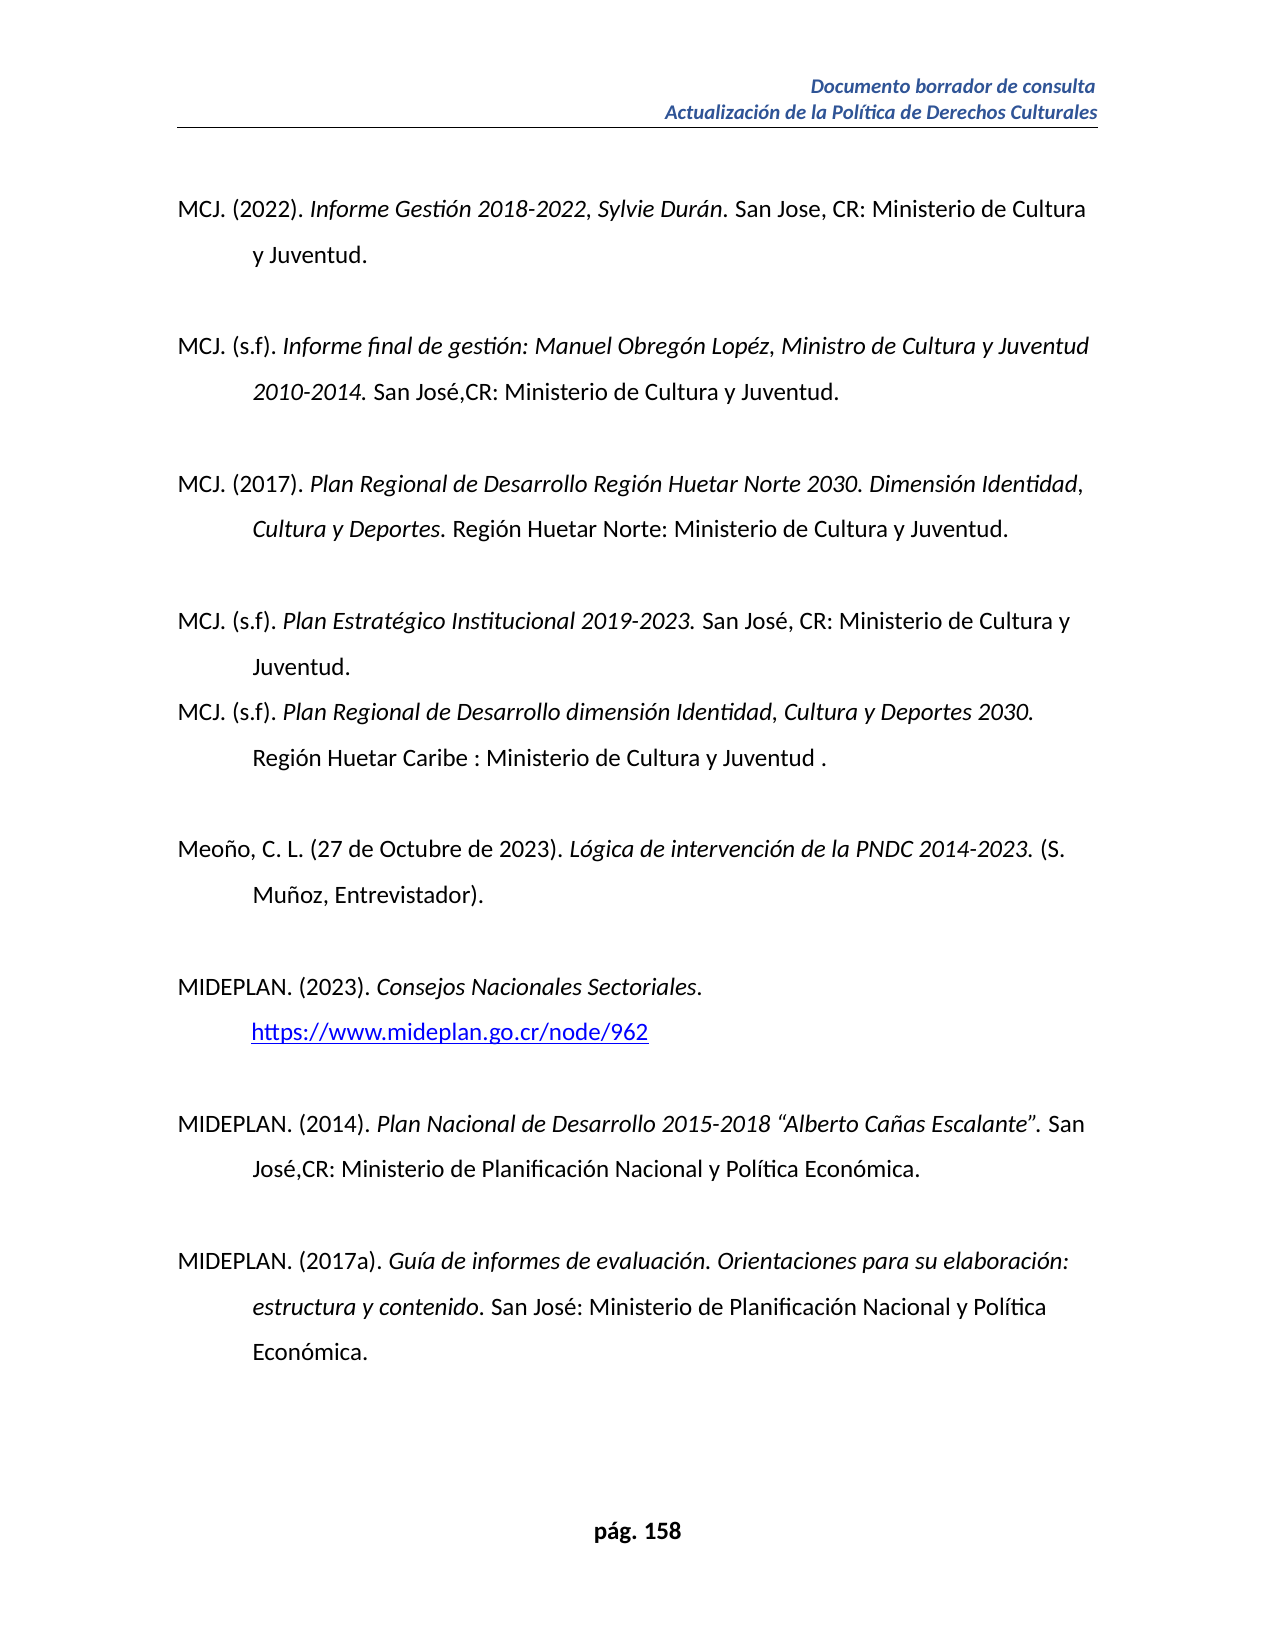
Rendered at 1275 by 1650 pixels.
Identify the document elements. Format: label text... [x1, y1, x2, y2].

text MCJ. (2017). Informe Final de Gestión, 2014-2018, Sylvie Durán. San José, CR: Ministerio de Cultura y Juventud. [177, 148, 1098, 224]
text MIDEPLAN. (2017a). Guía de informes de evaluación. Orientaciones para su elaboración: estructura y contenido. San José: Ministerio de Planificación Nacional y Política Económica. [177, 1337, 1098, 1458]
text MCJ. (2022). Informe Gestión 2018-2022, Sylvie Durán. San Jose, CR: Ministerio de Cultura y Juventud. [177, 285, 1098, 361]
text MIDEPLAN. (2023). Consejos Nacionales Sectoriales. https://www.mideplan.go.cr/node/962 [177, 1062, 1098, 1138]
text MCJ. (s.f). Plan Estratégico Institucional 2019-2023. San José, CR: Ministerio de Cultura y Juventud. [177, 696, 1098, 773]
text MCJ. (s.f). Plan Regional de Desarrollo dimensión Identidad, Cultura y Deportes 2030. Región Huetar Caribe : Ministerio de Cultura y Juventud . [177, 788, 1098, 864]
text MIDEPLAN. (2014). Plan Nacional de Desarrollo 2015-2018 “Alberto Cañas Escalante”. San José,CR: Ministerio de Planificación Nacional y Política Económica. [177, 1199, 1098, 1276]
text Meoño, C. L. (27 de Octubre de 2023). Lógica de intervención de la PNDC 2014-2023. (S. Muñoz, Entrevistador). [177, 925, 1098, 1001]
text MCJ. (s.f). Informe final de gestión: Manuel Obregón Lopéz, Ministro de Cultura y Juventud 2010-2014. San José,CR: Ministerio de Cultura y Juventud. [177, 422, 1098, 498]
text MCJ. (2017). Plan Regional de Desarrollo Región Huetar Norte 2030. Dimensión Identidad, Cultura y Deportes. Región Huetar Norte: Ministerio de Cultura y Juventud. [177, 559, 1098, 635]
